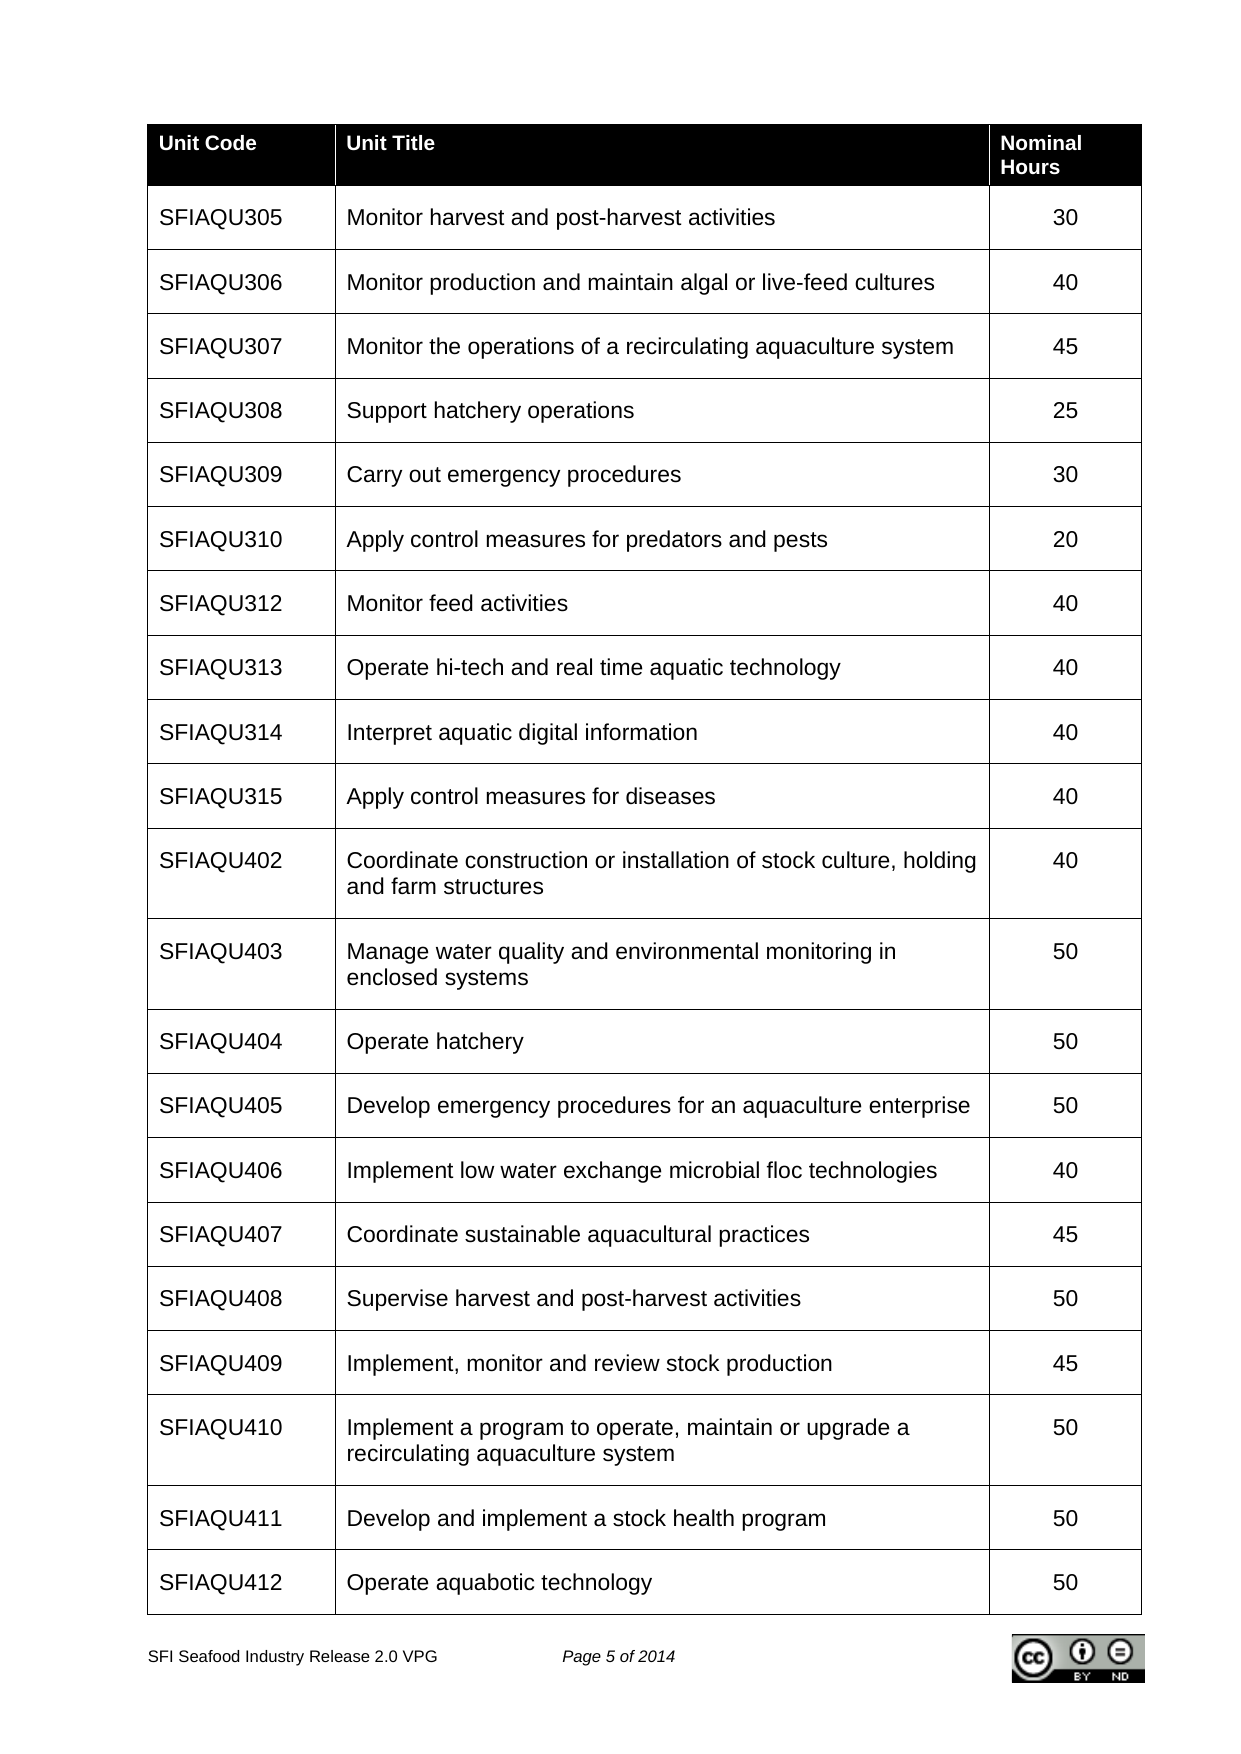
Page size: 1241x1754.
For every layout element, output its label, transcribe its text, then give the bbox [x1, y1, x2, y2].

table_cell SFIAQU404 [148, 1010, 335, 1073]
table_cell SFIAQU310 [148, 507, 335, 570]
table_cell SFIAQU312 [148, 571, 335, 635]
picture [1010, 1634, 1144, 1681]
table_cell Apply control measures for predators and pests [336, 507, 989, 570]
table_cell Monitor production and maintain algal or live-feed cultures [336, 250, 989, 313]
table_cell 50 [990, 1010, 1141, 1073]
table_cell SFIAQU408 [148, 1267, 335, 1330]
table_cell SFIAQU309 [148, 443, 335, 506]
table_cell 45 [990, 1331, 1141, 1394]
table_cell 40 [990, 250, 1141, 313]
table_cell SFIAQU306 [148, 250, 335, 313]
table_cell SFIAQU305 [148, 186, 335, 249]
table_cell Implement, monitor and review stock production [336, 1331, 989, 1394]
table_cell Manage water quality and environmental monitoring in enclosed systems [336, 919, 989, 1009]
table_cell SFIAQU402 [148, 829, 335, 918]
table_cell Apply control measures for diseases [336, 764, 989, 827]
table_cell Operate aquabotic technology [336, 1550, 989, 1613]
table_header Nominal Hours [990, 125, 1141, 185]
table_cell Operate hatchery [336, 1010, 989, 1073]
table_cell 30 [990, 443, 1141, 506]
table_cell Monitor feed activities [336, 571, 989, 635]
table_cell 45 [990, 314, 1141, 378]
table_cell Implement low water exchange microbial floc technologies [336, 1138, 989, 1202]
table_cell Develop and implement a stock health program [336, 1486, 989, 1549]
table_cell SFIAQU315 [148, 764, 335, 827]
table_cell Monitor the operations of a recirculating aquaculture system [336, 314, 989, 378]
table_cell SFIAQU409 [148, 1331, 335, 1394]
table_cell 40 [990, 1138, 1141, 1202]
table_cell Coordinate sustainable aquacultural practices [336, 1203, 989, 1266]
table_cell 40 [990, 636, 1141, 699]
table_cell 50 [990, 1267, 1141, 1330]
table_cell SFIAQU403 [148, 919, 335, 1009]
table_cell SFIAQU308 [148, 379, 335, 442]
table_cell SFIAQU412 [148, 1550, 335, 1613]
table_cell SFIAQU411 [148, 1486, 335, 1549]
table_cell 45 [990, 1203, 1141, 1266]
table_cell SFIAQU313 [148, 636, 335, 699]
table_cell SFIAQU410 [148, 1395, 335, 1485]
table_cell 25 [990, 379, 1141, 442]
table_cell Carry out emergency procedures [336, 443, 989, 506]
table_header Unit Title [336, 125, 989, 185]
table_cell SFIAQU407 [148, 1203, 335, 1266]
table_cell Coordinate construction or installation of stock culture, holding and farm structures [336, 829, 989, 918]
table_cell Support hatchery operations [336, 379, 989, 442]
table_cell 30 [990, 186, 1141, 249]
table_cell 50 [990, 1074, 1141, 1137]
table_cell 50 [990, 1395, 1141, 1485]
table_cell Interpret aquatic digital information [336, 700, 989, 763]
table_cell SFIAQU307 [148, 314, 335, 378]
table_cell SFIAQU406 [148, 1138, 335, 1202]
table_cell Supervise harvest and post-harvest activities [336, 1267, 989, 1330]
table_cell Implement a program to operate, maintain or upgrade a recirculating aquaculture system [336, 1395, 989, 1485]
table_cell 50 [990, 919, 1141, 1009]
table_cell SFIAQU314 [148, 700, 335, 763]
table_cell Operate hi-tech and real time aquatic technology [336, 636, 989, 699]
table_cell Develop emergency procedures for an aquaculture enterprise [336, 1074, 989, 1137]
table_cell 40 [990, 764, 1141, 827]
table_header Unit Code [148, 125, 335, 185]
table_cell Monitor harvest and post-harvest activities [336, 186, 989, 249]
table_cell 40 [990, 829, 1141, 918]
table_cell 40 [990, 700, 1141, 763]
table_cell 40 [990, 571, 1141, 635]
table_cell SFIAQU405 [148, 1074, 335, 1137]
table_cell 50 [990, 1486, 1141, 1549]
table_cell 20 [990, 507, 1141, 570]
table_cell 50 [990, 1550, 1141, 1613]
